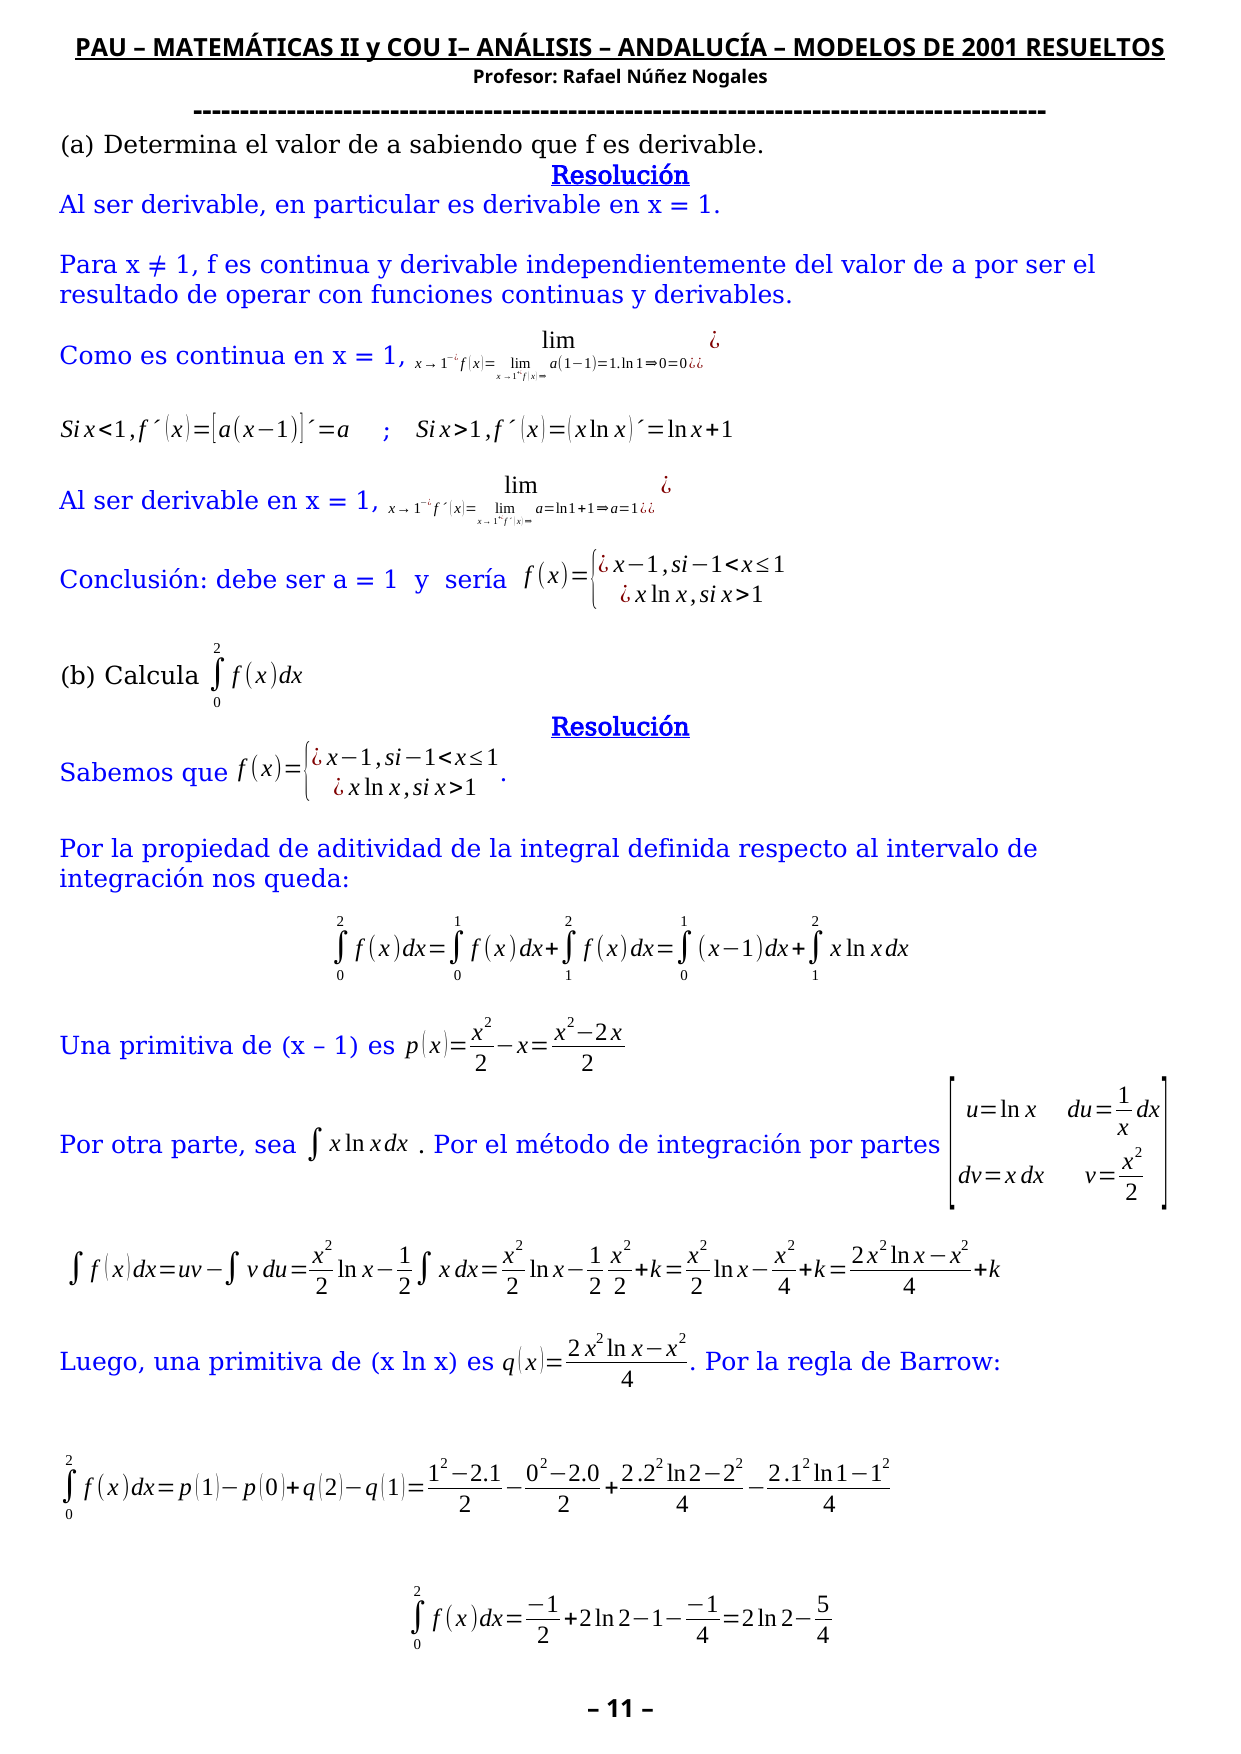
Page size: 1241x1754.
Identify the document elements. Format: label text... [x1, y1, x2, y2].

text Al ser derivable en x = 1, [59, 471, 1181, 527]
text (a) Determina el valor de a sabiendo que f es derivable. [59, 129, 1181, 159]
text Resolución [59, 159, 1181, 189]
text Para x ≠ 1, f es continua y derivable independientemente del valor de a por ser el resultado de operar con funciones continuas y derivables. [59, 249, 1181, 309]
text Por otra parte, sea . Por el método de integración por partes [59, 1076, 1181, 1212]
text (b) Calcula [59, 640, 1181, 710]
text Conclusión: debe ser a = 1 y sería [59, 547, 1181, 610]
text Una primitiva de (x – 1) es [59, 1013, 1181, 1076]
text Sabemos que . [59, 740, 1181, 803]
text Resolución [59, 710, 1181, 740]
text ; [59, 412, 1181, 446]
text Luego, una primitiva de (x ln x) es . Por la regla de Barrow: [59, 1329, 1181, 1392]
text Al ser derivable, en particular es derivable en x = 1. [59, 189, 1181, 219]
text Por la propiedad de aditividad de la integral definida respecto al intervalo de integración nos queda: [59, 833, 1181, 893]
text Como es continua en x = 1, [59, 326, 1181, 382]
